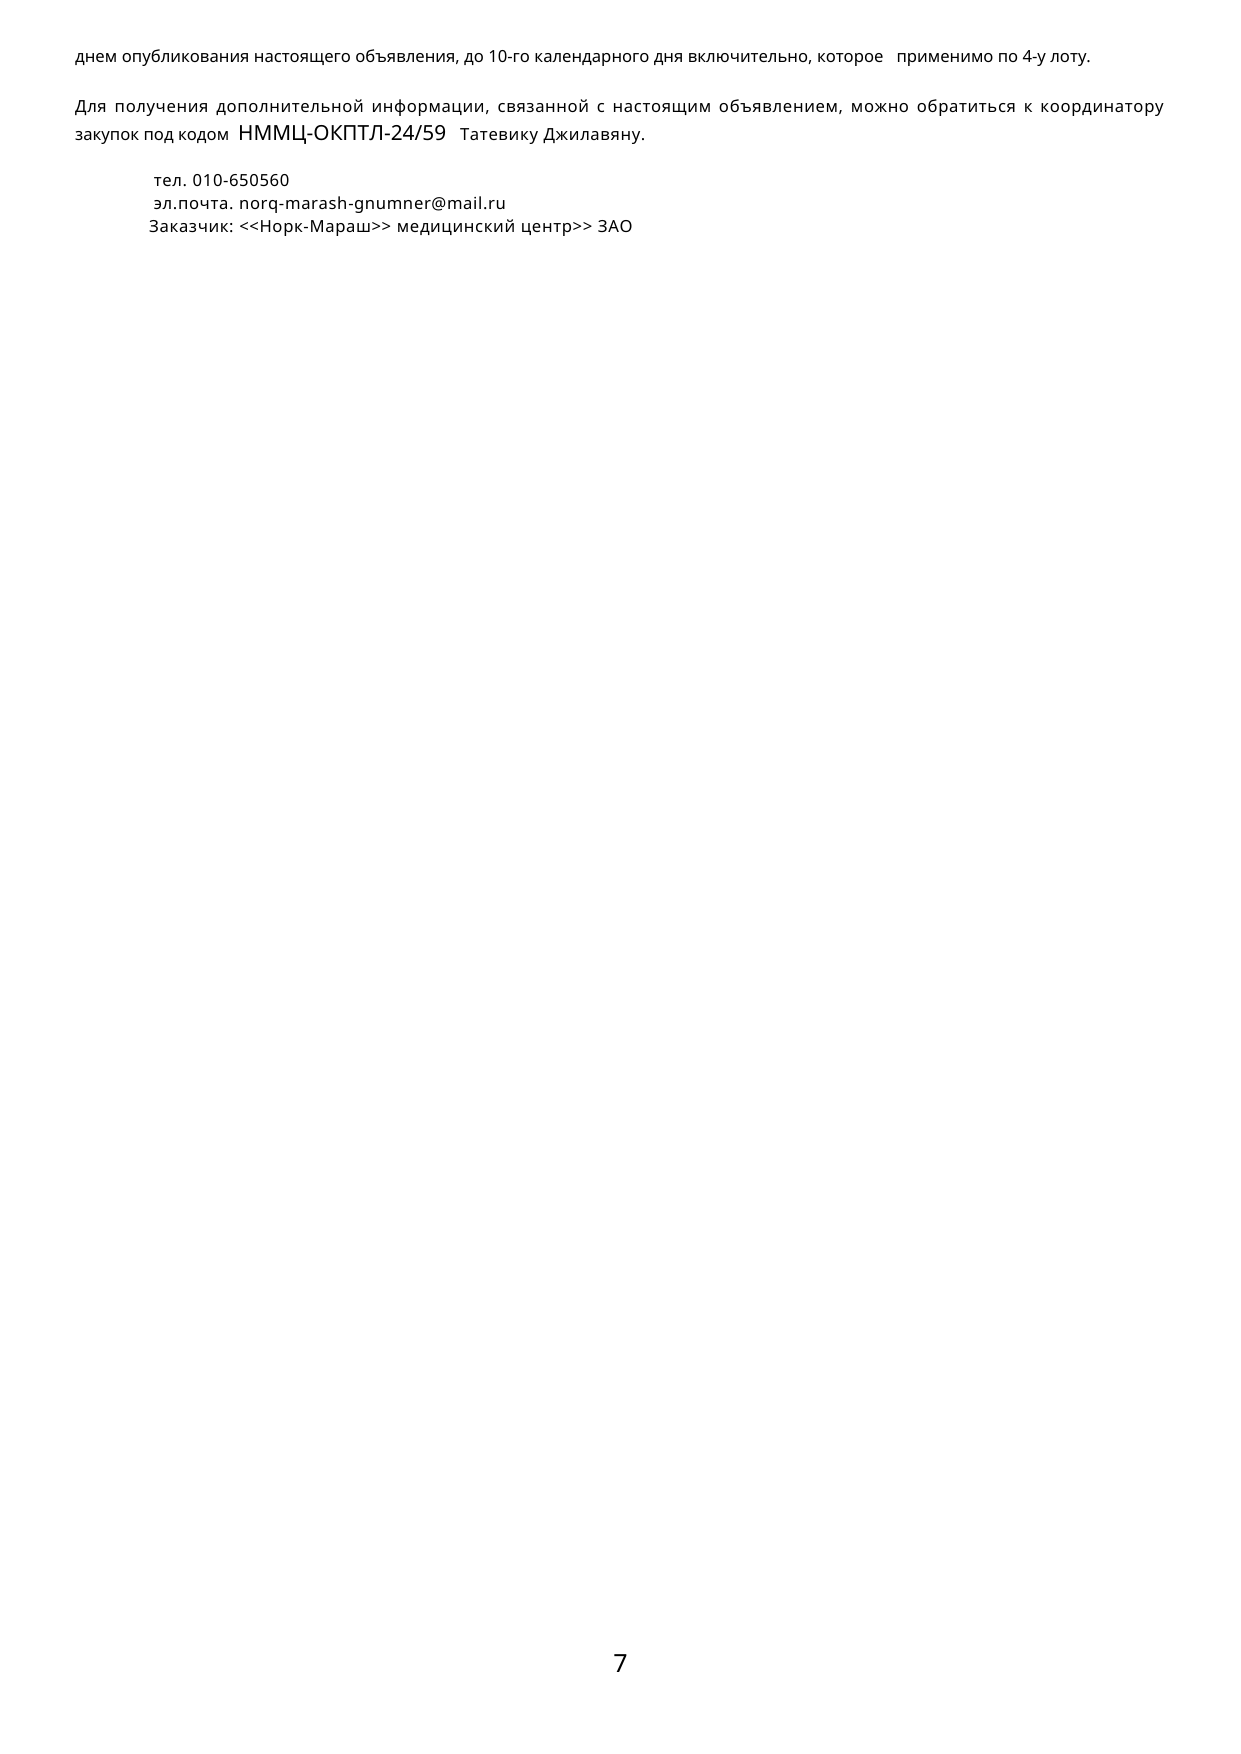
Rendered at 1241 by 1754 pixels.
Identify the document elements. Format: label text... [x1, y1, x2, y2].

text эл.почта. norq-marash-gnumner@mail.ru [75, 192, 1165, 214]
text тел. 010-650560 [75, 169, 1165, 192]
text Заказчик: <<Норк-Мараш>> медицинский центр>> ЗАО [75, 214, 1165, 237]
text Для получения дополнительной информации, связанной с настоящим объявлением, можно обратиться к координатору закупок под кодом НММЦ-ОКПТЛ-24/59 Татевику Джилавяну. [75, 95, 1165, 146]
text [75, 44, 1165, 67]
